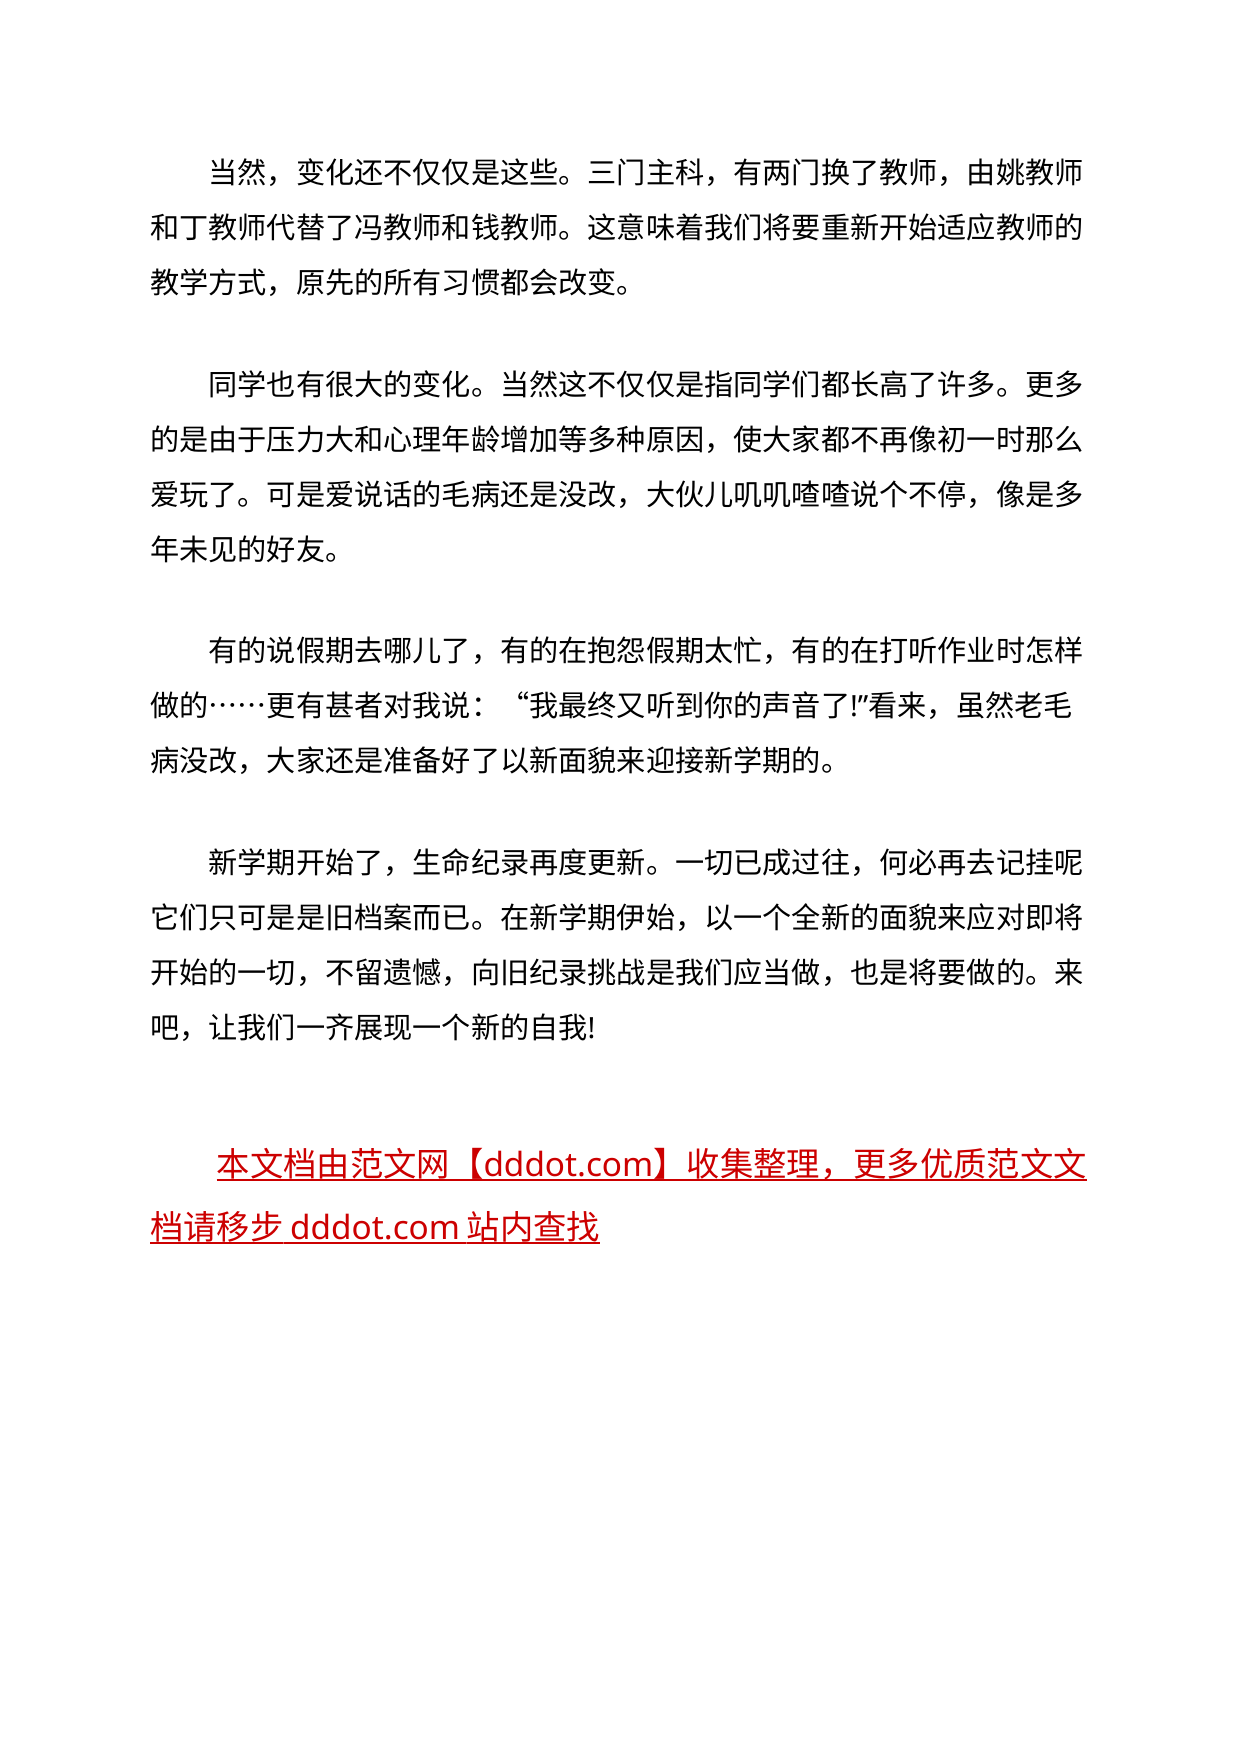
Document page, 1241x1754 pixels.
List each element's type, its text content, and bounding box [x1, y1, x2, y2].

text 当然，变化还不仅仅是这些。三门主科，有两门换了教师，由姚教师和丁教师代替了冯教师和钱教师。这意味着我们将要重新开始适应教师的教学方式，原先的所有习惯都会改变。 [150, 150, 1090, 302]
text 本文档由范文网【dddot.com】收集整理，更多优质范文文档请移步dddot.com站内查找 [150, 1138, 1090, 1249]
text 新学期开始了，生命纪录再度更新。一切已成过往，何必再去记挂呢它们只可是是旧档案而已。在新学期伊始，以一个全新的面貌来应对即将开始的一切，不留遗憾，向旧纪录挑战是我们应当做，也是将要做的。来吧，让我们一齐展现一个新的自我! [150, 840, 1090, 1047]
text 同学也有很大的变化。当然这不仅仅是指同学们都长高了许多。更多的是由于压力大和心理年龄增加等多种原因，使大家都不再像初一时那么爱玩了。可是爱说话的毛病还是没改，大伙儿叽叽喳喳说个不停，像是多年未见的好友。 [150, 362, 1090, 568]
text 有的说假期去哪儿了，有的在抱怨假期太忙，有的在打听作业时怎样做的……更有甚者对我说：“我最终又听到你的声音了!”看来，虽然老毛病没改，大家还是准备好了以新面貌来迎接新学期的。 [150, 628, 1090, 780]
